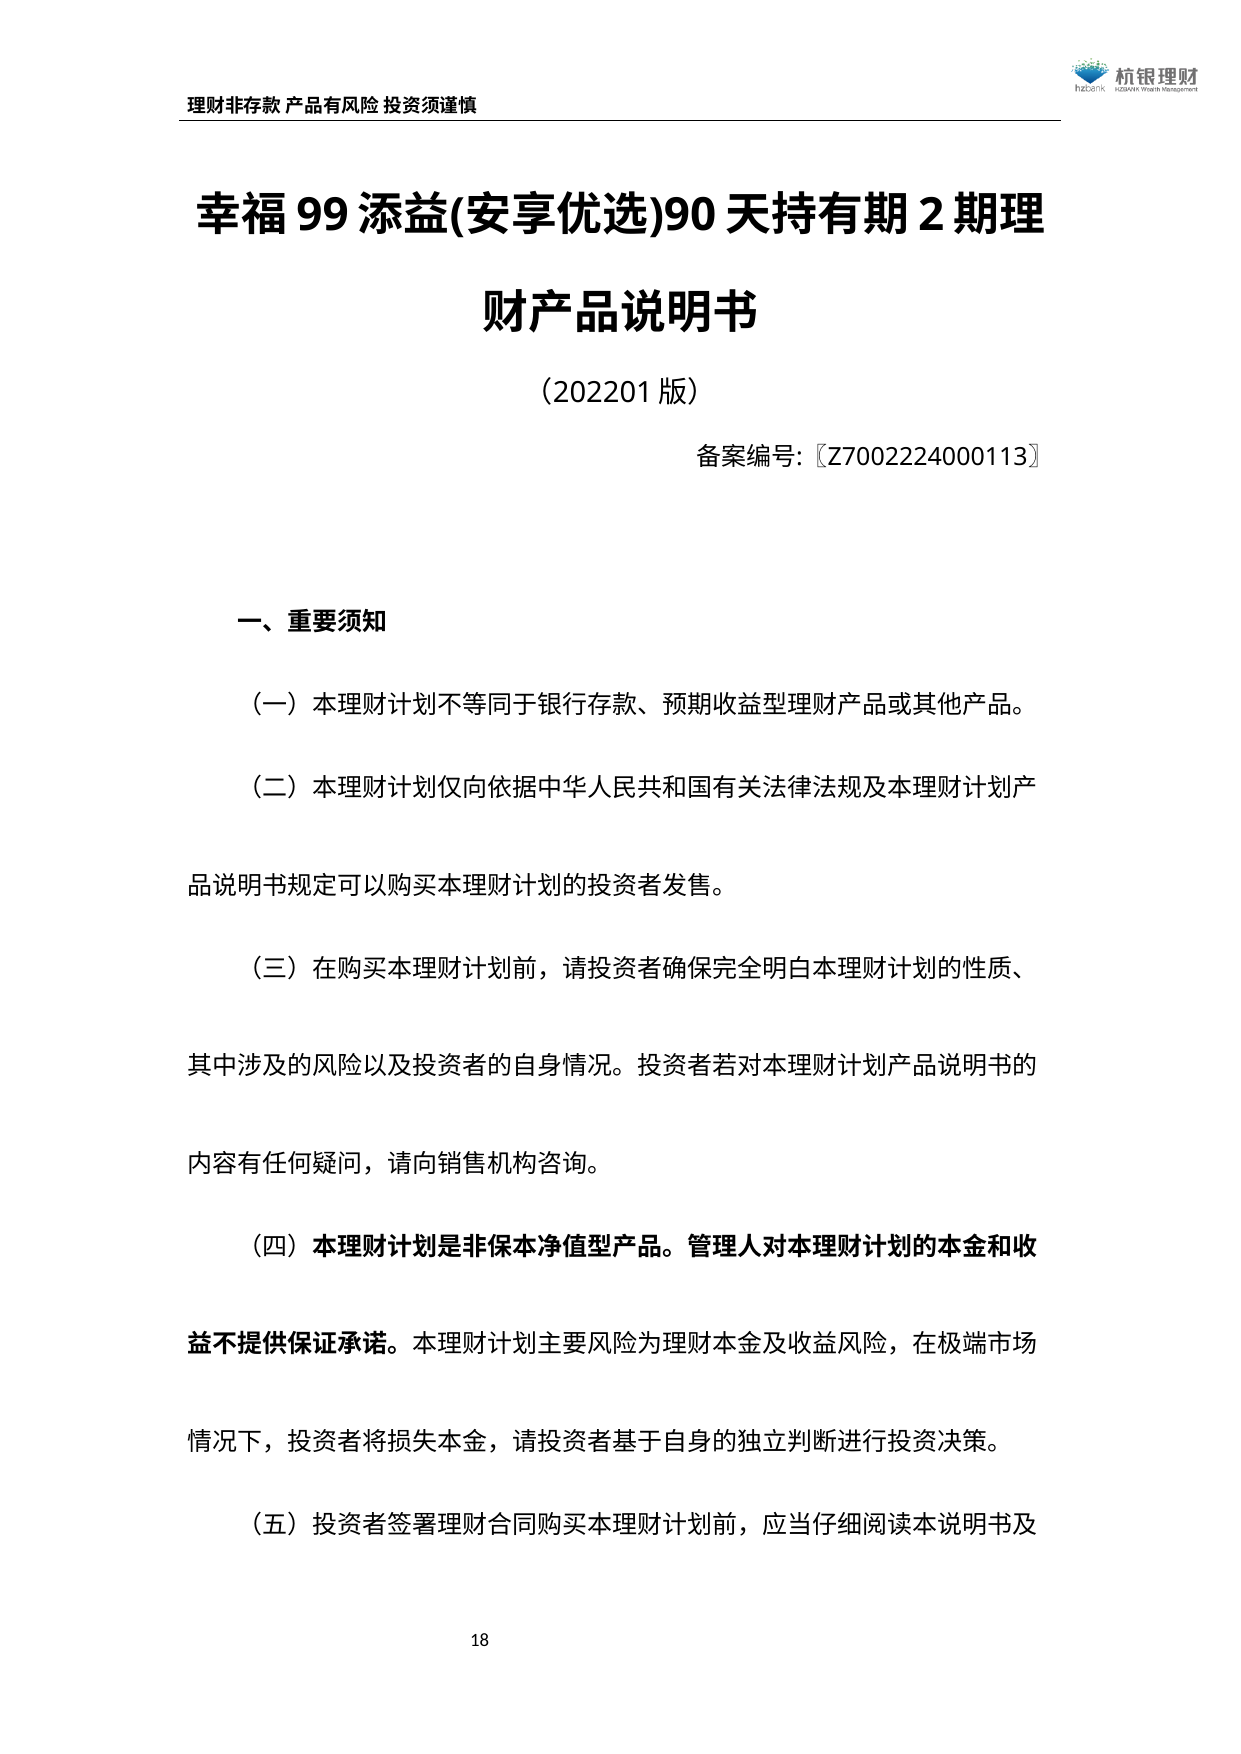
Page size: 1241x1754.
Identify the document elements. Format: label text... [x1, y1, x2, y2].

text 备案编号:〖Z7002224000113〗 [187, 422, 1053, 487]
text 幸福99添益(安享优选)90天持有期2期理财产品说明书 [187, 162, 1053, 357]
list 本理财计划不等同于银行存款、预期收益型理财产品或其他产品。 [187, 670, 1053, 735]
list 本理财计划仅向依据中华人民共和国有关法律法规及本理财计划产品说明书规定可以购买本理财计划的投资者发售。 [187, 753, 1053, 916]
list 本理财计划是非保本净值型产品。管理人对本理财计划的本金和收益不提供保证承诺。本理财计划主要风险为理财本金及收益风险，在极端市场情况下，投资者将损失本金，请投资者基于自身的独立判断进行投资决策。 [187, 1212, 1053, 1472]
list 在购买本理财计划前，请投资者确保完全明白本理财计划的性质、其中涉及的风险以及投资者的自身情况。投资者若对本理财计划产品说明书的内容有任何疑问，请向销售机构咨询。 [187, 934, 1053, 1194]
picture [1027, 0, 1240, 151]
text （202201版） [187, 357, 1053, 422]
list 重要须知 [187, 587, 1053, 652]
